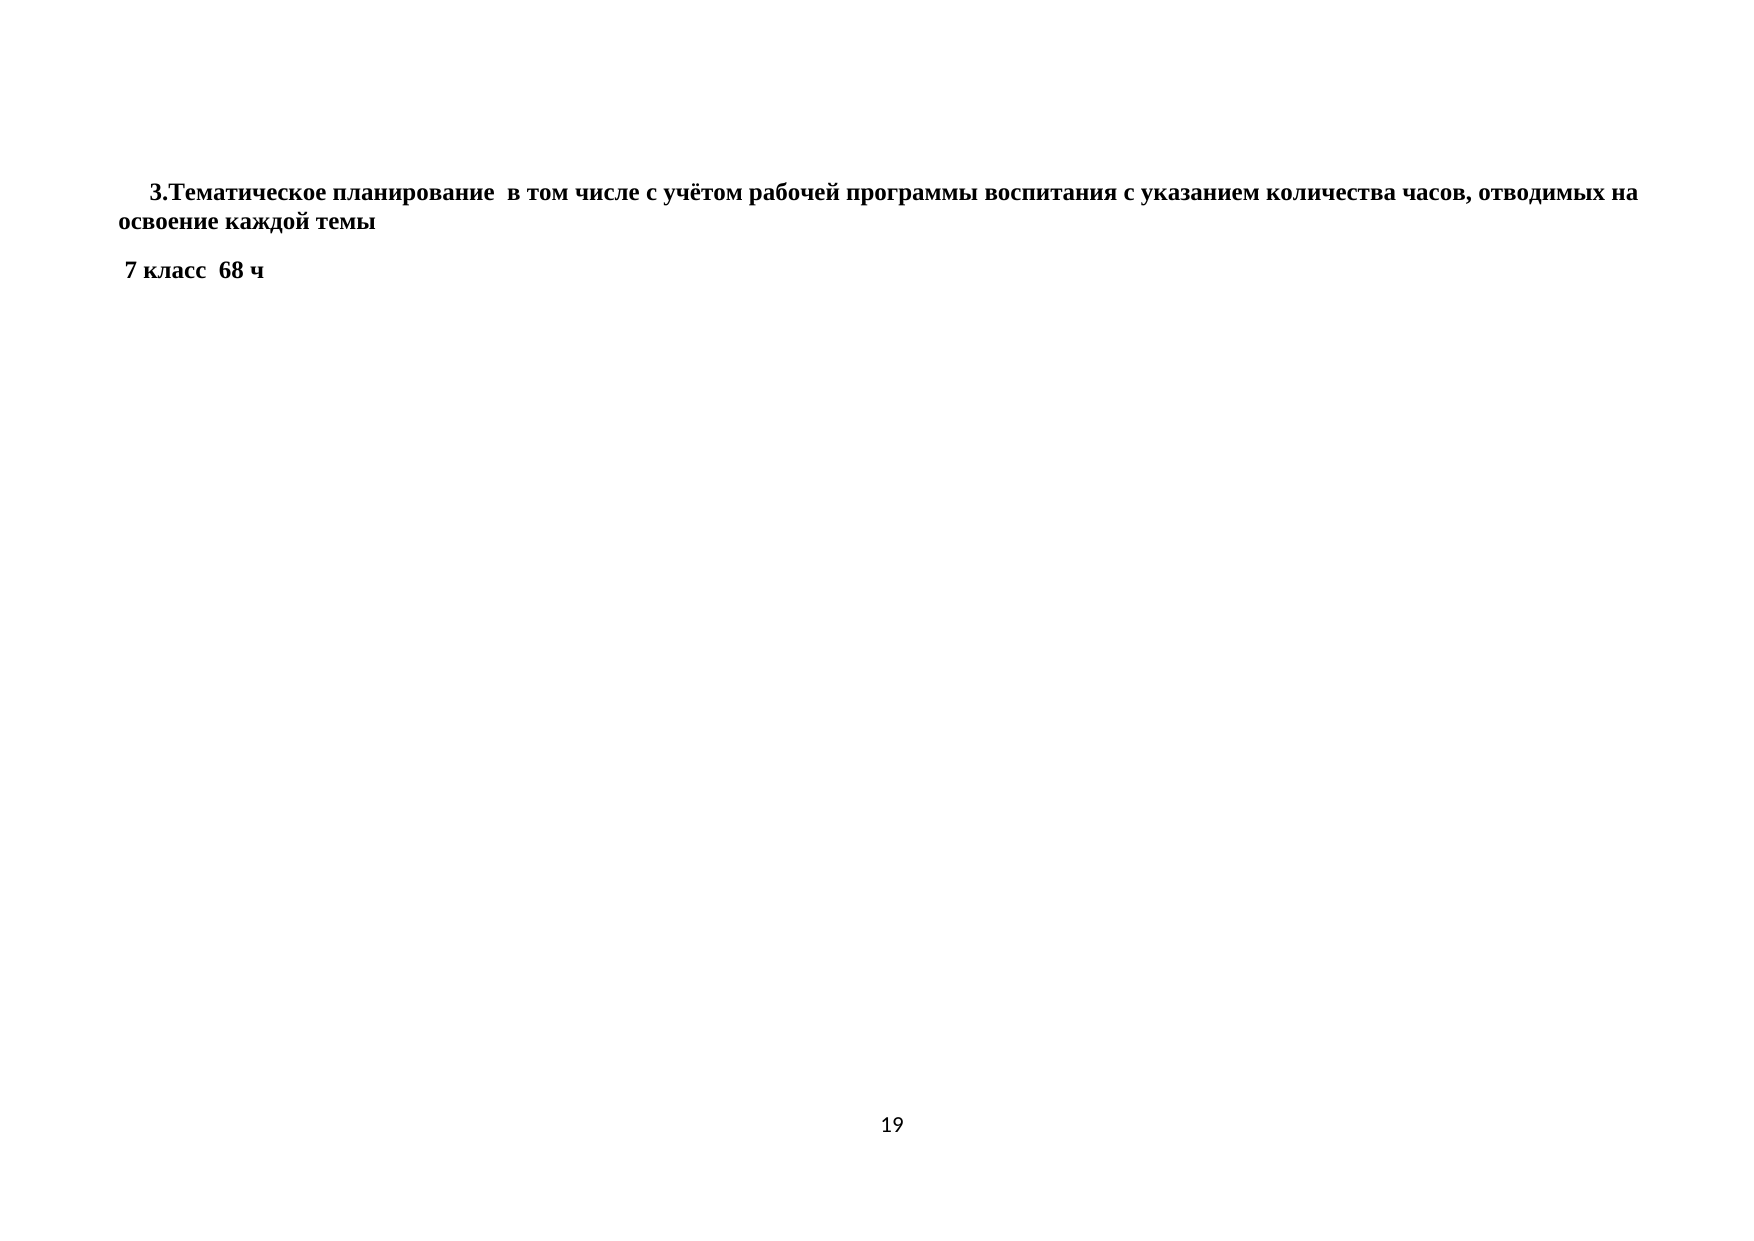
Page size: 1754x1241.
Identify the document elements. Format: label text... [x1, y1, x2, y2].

text 3.Тематическое планирование в том числе с учётом рабочей программы воспитания с указанием количества часов, отводимых на освоение каждой темы [118, 177, 1665, 235]
text 7 класс 68 ч [118, 256, 1665, 284]
